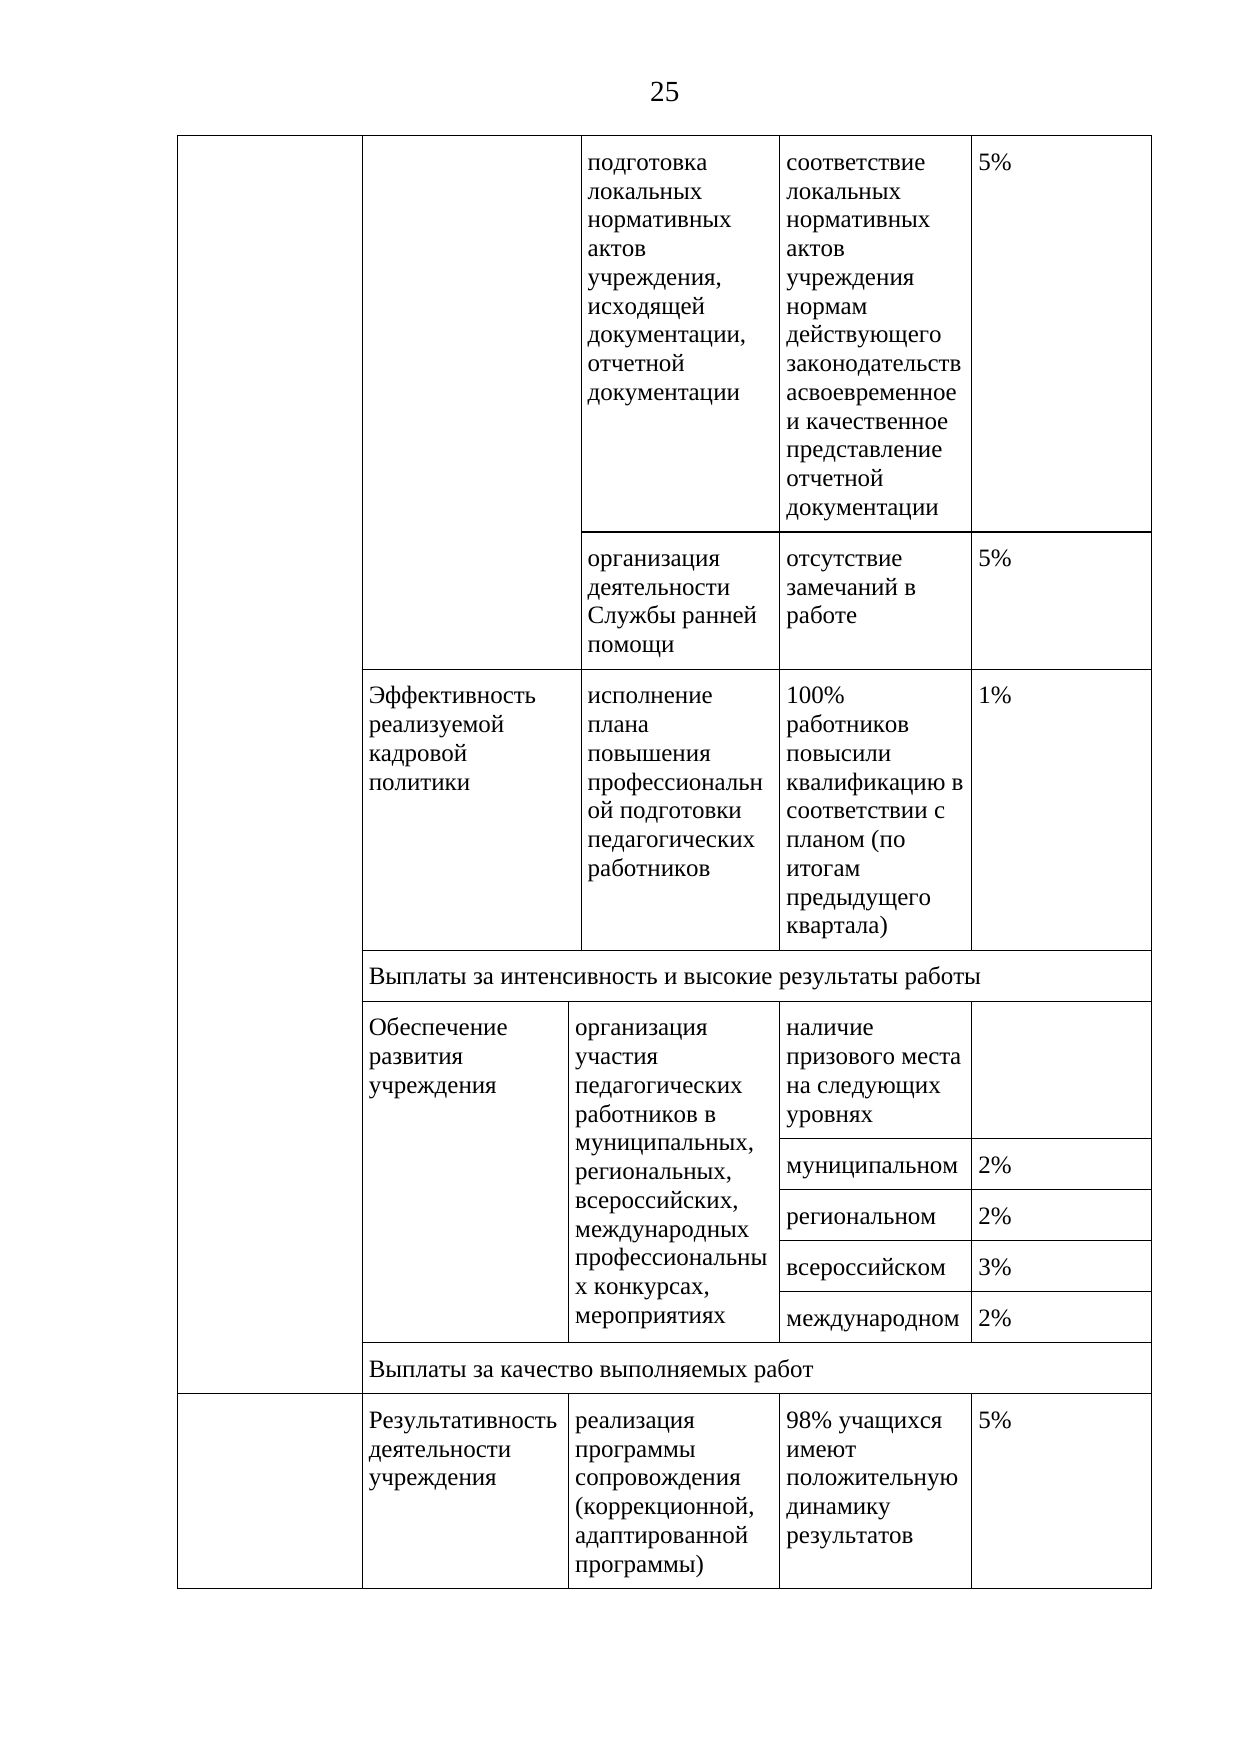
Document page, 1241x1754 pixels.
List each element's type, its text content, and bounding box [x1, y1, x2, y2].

table_cell всероссийском [780, 1241, 971, 1291]
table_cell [363, 1394, 568, 1588]
table_cell 1% [972, 670, 1151, 950]
table_cell наличие призового места на следующих уровнях [780, 1002, 971, 1138]
table_cell 100% работников повысили квалификацию в соответствии с планом (по итогам предыдущего квартала) [780, 670, 971, 950]
table_cell 5% [972, 136, 1151, 531]
table_cell Выплаты за качество выполняемых работ [363, 1343, 1151, 1393]
table_cell отсутствие замечаний в работе [780, 533, 971, 669]
table_cell 2% [972, 1292, 1151, 1342]
table_cell 5% [972, 533, 1151, 669]
table_cell подготовка локальных нормативных актов учреждения, исходящей документации, отчетной документации [582, 136, 779, 531]
table_cell 98% учащихся имеют положительную динамику результатов [780, 1394, 971, 1588]
table_cell реализация программы сопровождения (коррекционной, адаптированной программы) [569, 1394, 779, 1588]
table_cell муниципальном [780, 1139, 971, 1189]
table_cell организация участия педагогических работников в муниципальных, региональных, всероссийских, международных профессиональных конкурсах, мероприятиях [569, 1002, 779, 1342]
table_cell 2% [972, 1139, 1151, 1189]
table_cell Эффективность реализуемой кадровой политики [363, 670, 581, 950]
table_cell 5% [972, 1394, 1151, 1588]
table_cell 3% [972, 1241, 1151, 1291]
table_cell исполнение плана повышения профессиональной подготовки педагогических работников [582, 670, 779, 950]
table_cell [972, 1002, 1151, 1138]
table_cell международном [780, 1292, 971, 1342]
table_cell [178, 1394, 362, 1588]
table_cell региональном [780, 1190, 971, 1240]
table_cell 2% [972, 1190, 1151, 1240]
table_cell организация деятельности Службы ранней помощи [582, 533, 779, 669]
table_cell Выплаты за интенсивность и высокие результаты работы [363, 951, 1151, 1001]
table_cell соответствие локальных нормативных актов учреждения нормам действующего законодательствасвоевременное и качественное представление отчетной документации [780, 136, 971, 531]
table_cell Обеспечение развития учреждения [363, 1002, 568, 1342]
